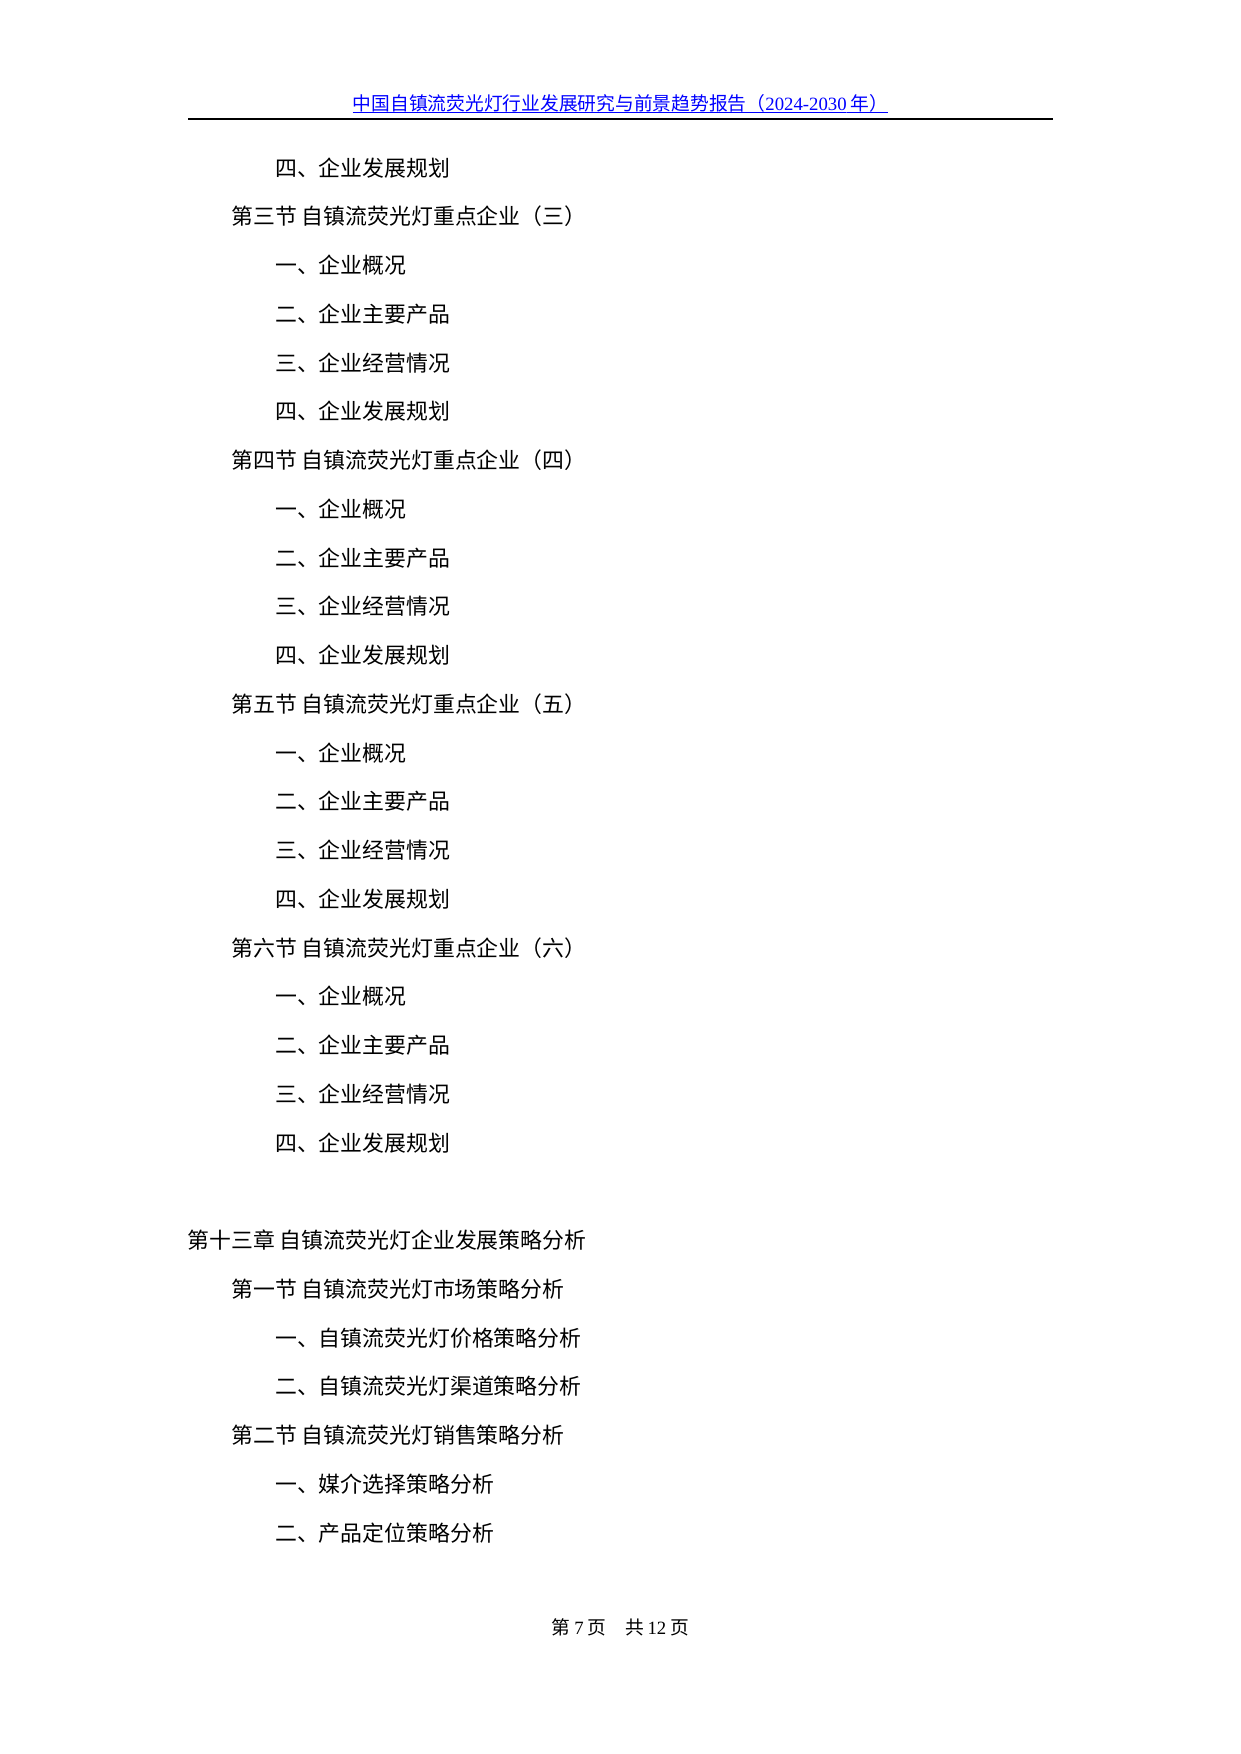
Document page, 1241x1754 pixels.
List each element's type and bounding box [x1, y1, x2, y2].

text [187, 150, 1053, 1548]
